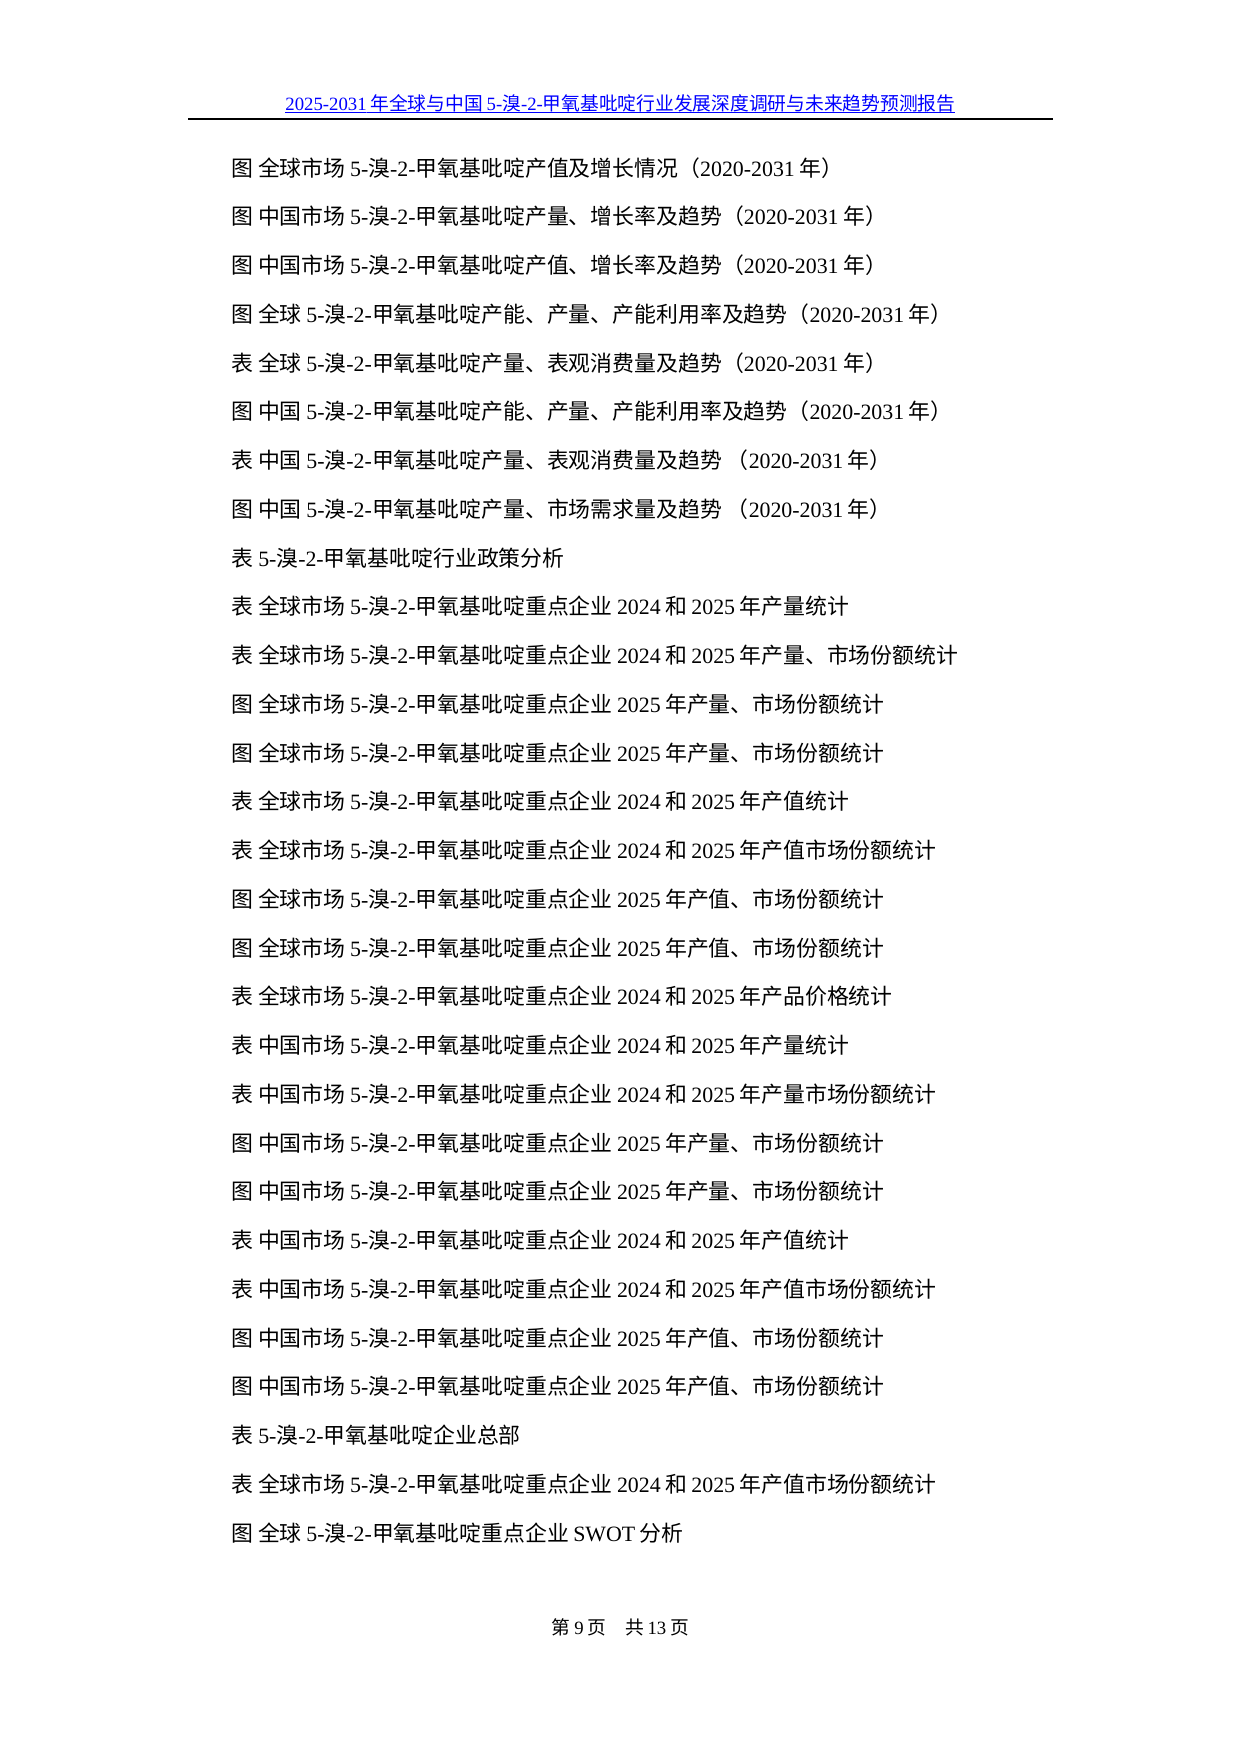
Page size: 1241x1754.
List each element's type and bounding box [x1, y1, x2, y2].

text [187, 150, 1053, 1548]
